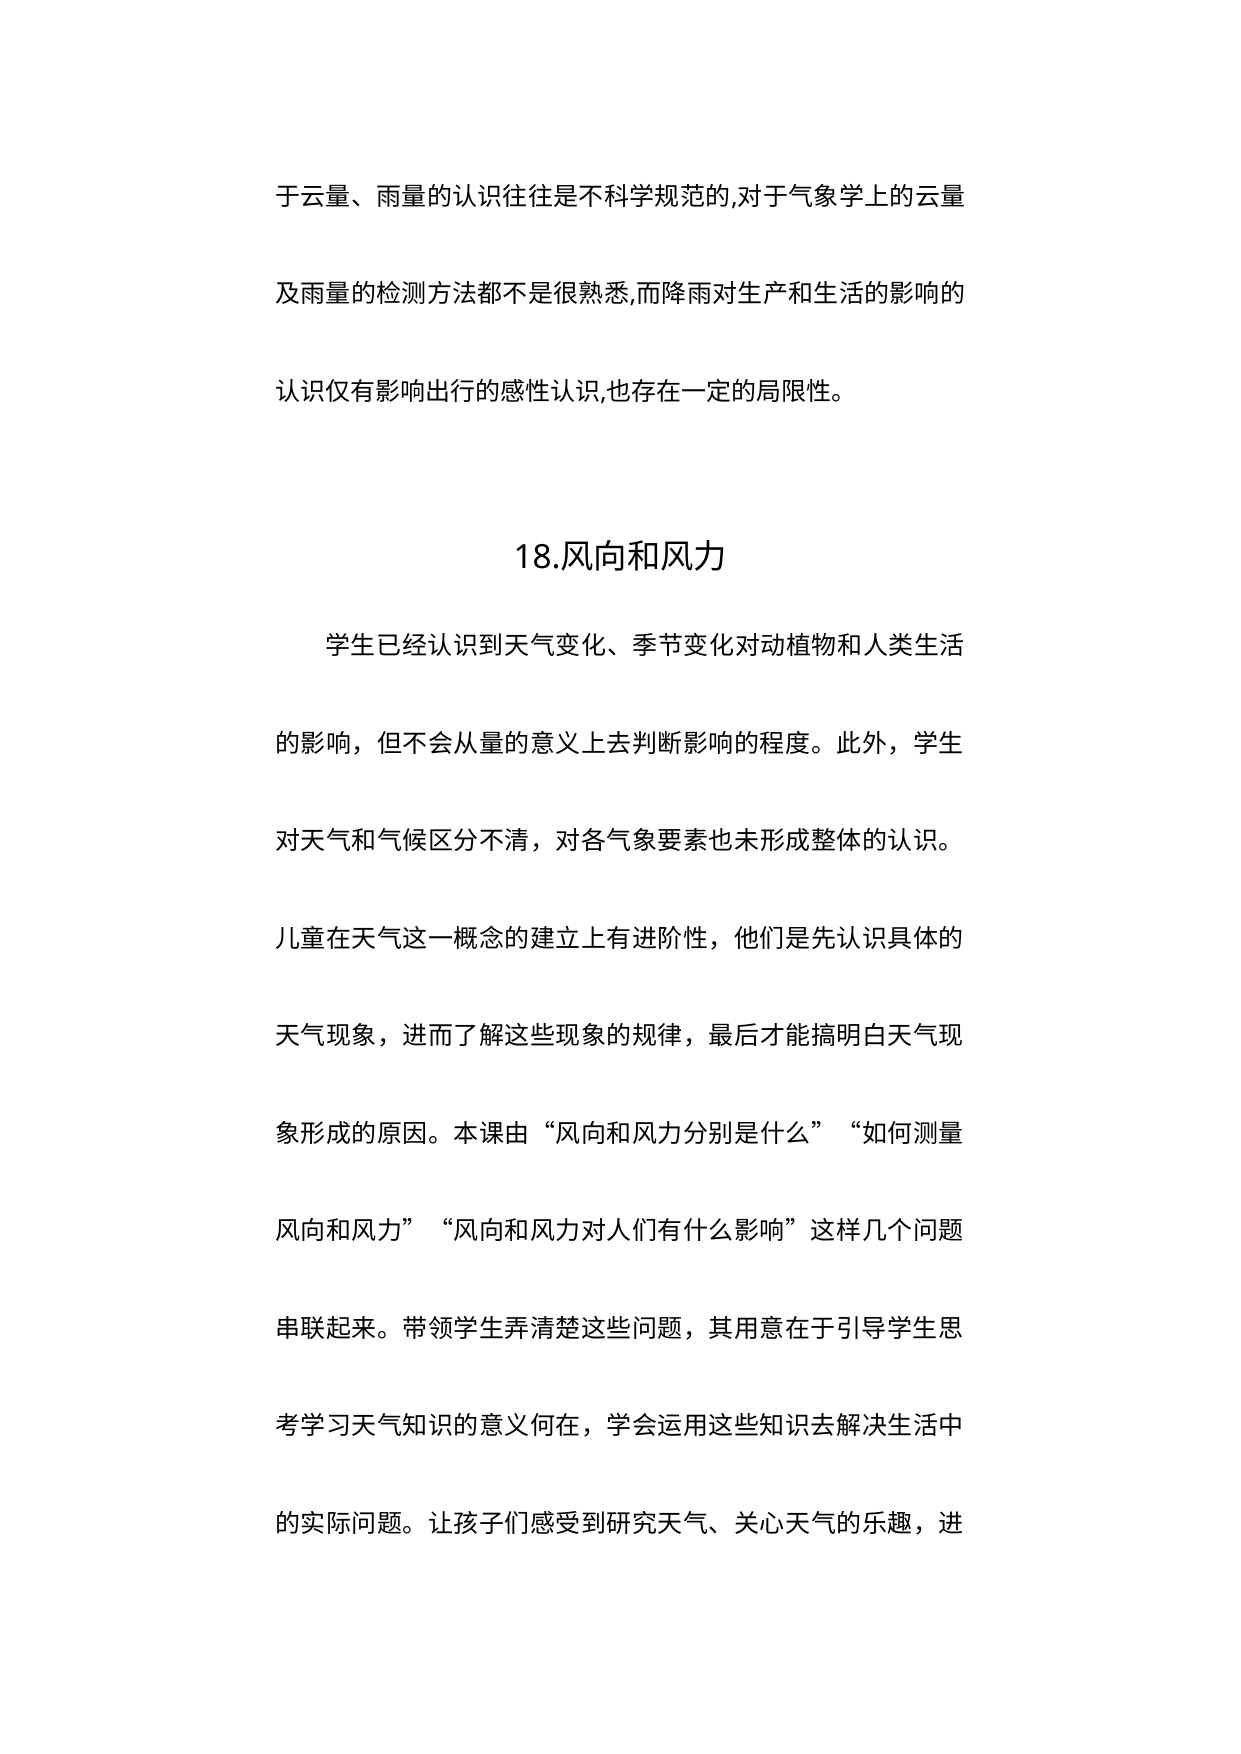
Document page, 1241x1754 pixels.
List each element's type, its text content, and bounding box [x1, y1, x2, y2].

text 18.风向和风力 [275, 522, 965, 587]
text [275, 611, 965, 1554]
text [275, 162, 965, 422]
